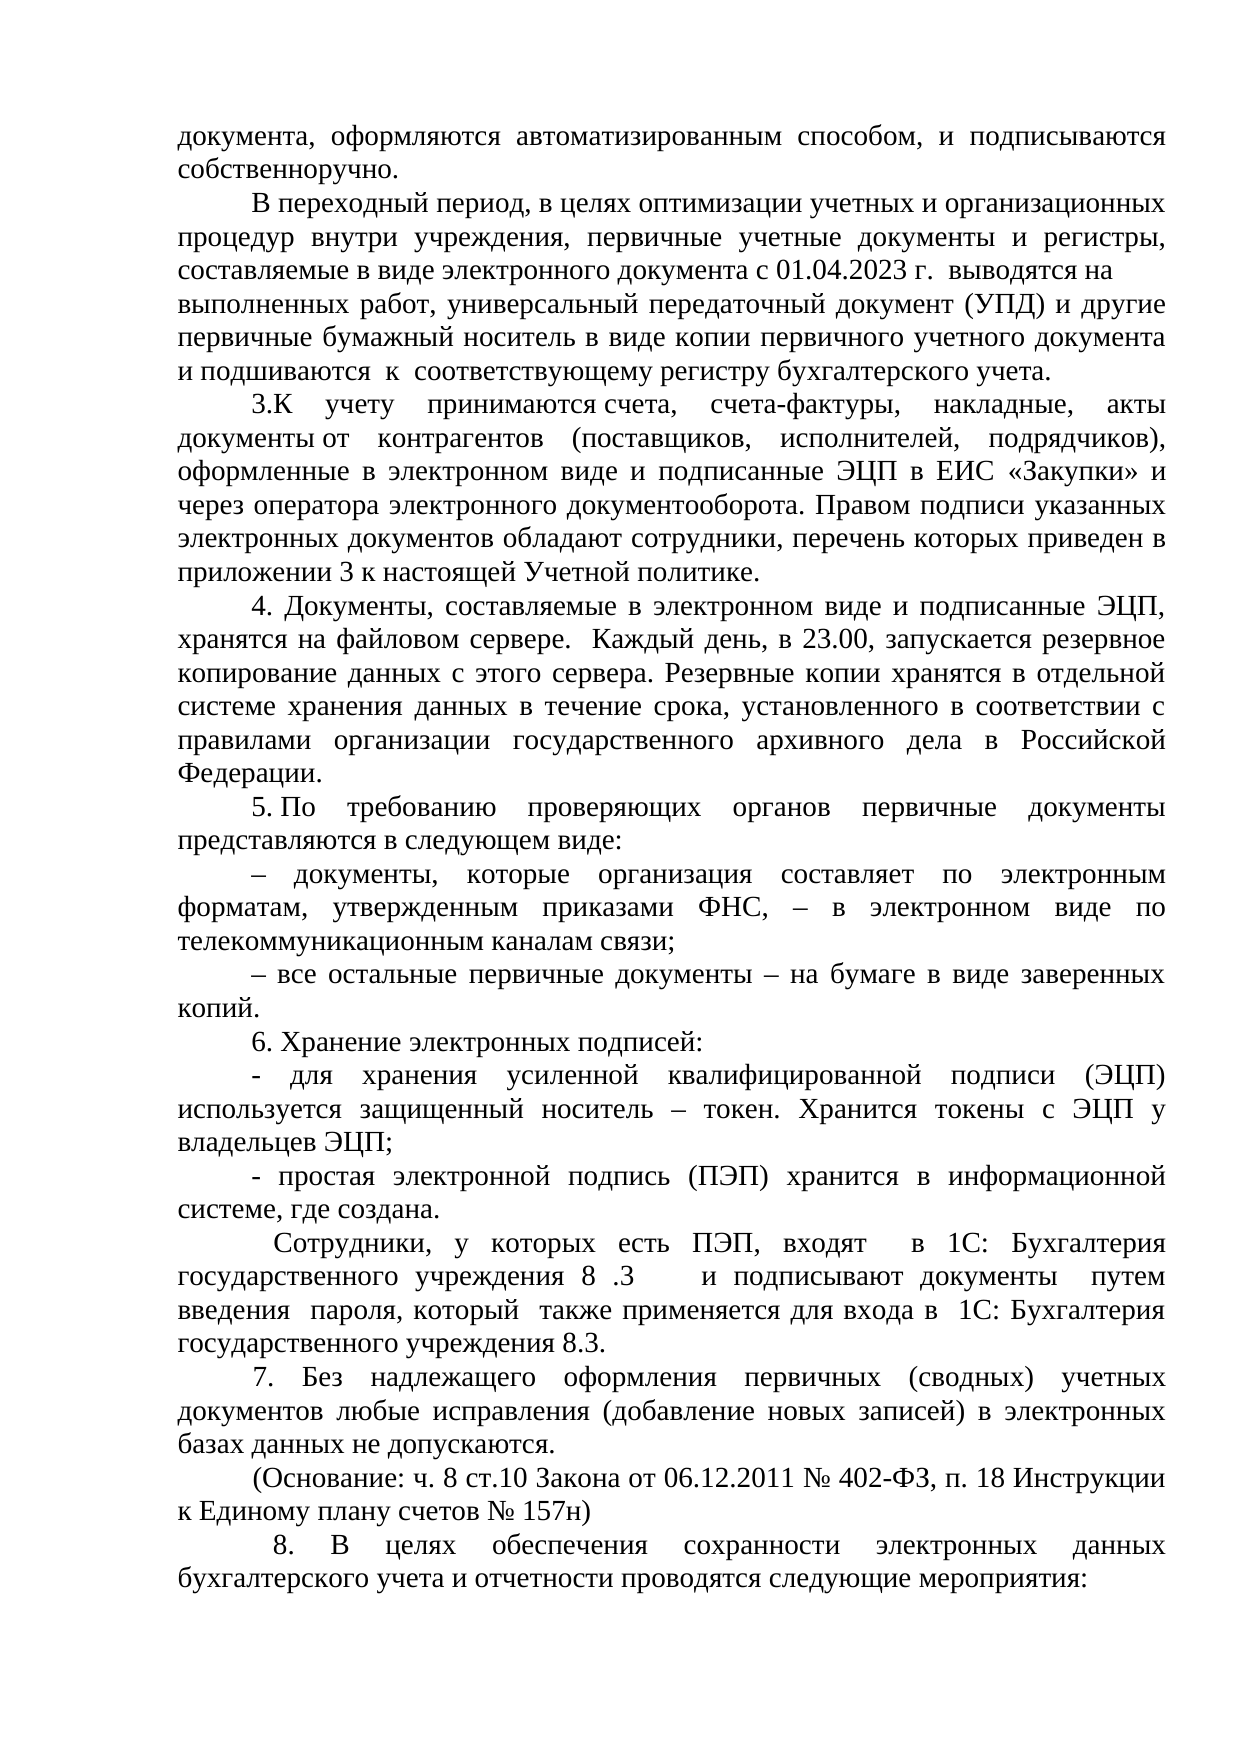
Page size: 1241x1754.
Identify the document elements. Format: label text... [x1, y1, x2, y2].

text – все остальные первичные документы – на бумаге в виде заверенных копий. [177, 957, 1167, 1024]
text - для хранения усиленной квалифицированной подписи (ЭЦП) используется защищенный носитель – токен. Хранится токены с ЭЦП у владельцев ЭЦП; [177, 1057, 1167, 1158]
text 6. Хранение электронных подписей: [177, 1024, 1167, 1057]
text 8. В целях обеспечения сохранности электронных данных бухгалтерского учета и отчетности проводятся следующие мероприятия: [177, 1527, 1167, 1594]
text - простая электронной подпись (ПЭП) хранится в информационной системе, где создана. [177, 1158, 1167, 1225]
text 4. Документы, составляемые в электронном виде и подписанные ЭЦП, хранятся на файловом сервере. Каждый день, в 23.00, запускается резервное копирование данных с этого сервера. Резервные копии хранятся в отдельной системе хранения данных в течение срока, установленного в соответствии с правилами организации государственного архивного дела в Российской Федерации. [177, 588, 1167, 789]
text 3.К учету принимаются счета, счета-фактуры, накладные, акты документы от контрагентов (поставщиков, исполнителей, подрядчиков), оформленные в электронном виде и подписанные ЭЦП в ЕИС «Закупки» и через оператора электронного документооборота. Правом подписи указанных электронных документов обладают сотрудники, перечень которых приведен в приложении 3 к настоящей Учетной политике. [177, 386, 1167, 588]
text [177, 118, 1167, 185]
text 7. Без надлежащего оформления первичных (сводных) учетных документов любые исправления (добавление новых записей) в электронных базах данных не допускаются. [177, 1359, 1167, 1460]
text В переходный период, в целях оптимизации учетных и организационных процедур внутри учреждения, первичные учетные документы и регистры, составляемые в виде электронного документа с 01.04.2023 г. выводятся на [177, 185, 1167, 286]
text (Основание: ч. 8 ст.10 Закона от 06.12.2011 № 402-ФЗ, п. 18 Инструкции к Единому плану счетов № 157н) [177, 1460, 1167, 1527]
text выполненных работ, универсальный передаточный документ (УПД) и другие первичные бумажный носитель в виде копии первичного учетного документа и подшиваются к соответствующему регистру бухгалтерского учета. [177, 286, 1167, 386]
text – документы, которые организация составляет по электронным форматам, утвержденным приказами ФНС, – в электронном виде по телекоммуникационным каналам связи; [177, 856, 1167, 957]
text Сотрудники, у которых есть ПЭП, входят в 1С: Бухгалтерия государственного учреждения 8 .3 и подписывают документы путем введения пароля, который также применяется для входа в 1С: Бухгалтерия государственного учреждения 8.3. [177, 1225, 1167, 1359]
text 5. По требованию проверяющих органов первичные документы представляются в следующем виде: [177, 789, 1167, 856]
